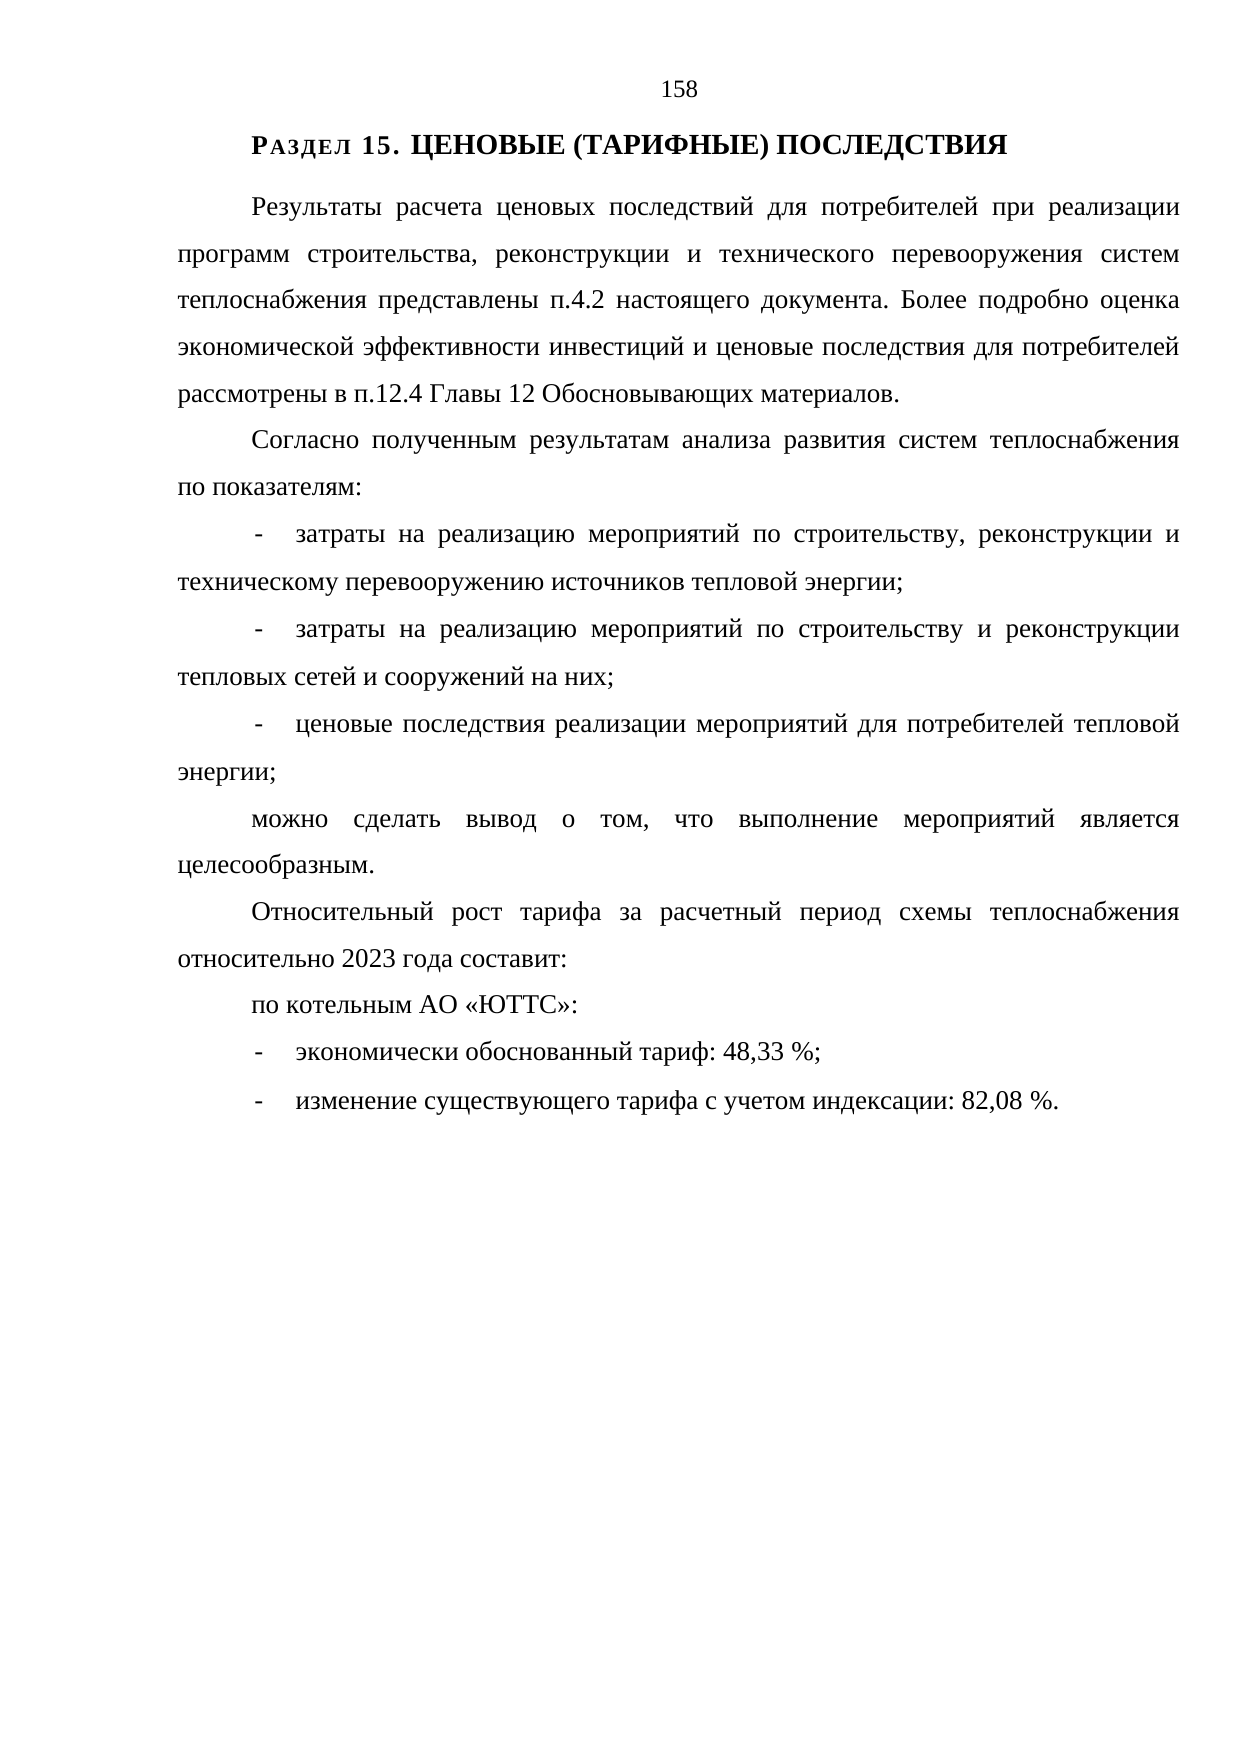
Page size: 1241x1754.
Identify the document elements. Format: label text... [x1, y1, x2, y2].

list затраты на реализацию мероприятий по строительству и реконструкции тепловых сетей и сооружений на них; [177, 612, 1181, 691]
text можно сделать вывод о том, что выполнение мероприятий является целесообразным. [177, 802, 1181, 880]
list экономически обоснованный тариф: 48,33 %; [177, 1035, 1181, 1068]
text ЦЕНОВЫЕ (ТАРИФНЫЕ) ПОСЛЕДСТВИЯ [177, 127, 1181, 161]
text Результаты расчета ценовых последствий для потребителей при реализации программ строительства, реконструкции и технического перевооружения систем теплоснабжения представлены п.4.2 настоящего документа. Более подробно оценка экономической эффективности инвестиций и ценовые последствия для потребителей рассмотрены в п.12.4 Главы 12 Обосновывающих материалов. [177, 190, 1181, 408]
text Согласно полученным результатам анализа развития систем теплоснабжения по показателям: [177, 423, 1181, 501]
list изменение существующего тарифа с учетом индексации: 82,08 %. [177, 1084, 1181, 1117]
list ценовые последствия реализации мероприятий для потребителей тепловой энергии; [177, 707, 1181, 786]
text Относительный рост тарифа за расчетный период схемы теплоснабжения относительно 2023 года составит: [177, 895, 1181, 973]
text по котельным АО «ЮТТС»: [177, 988, 1181, 1020]
list затраты на реализацию мероприятий по строительству, реконструкции и техническому перевооружению источников тепловой энергии; [177, 517, 1181, 596]
